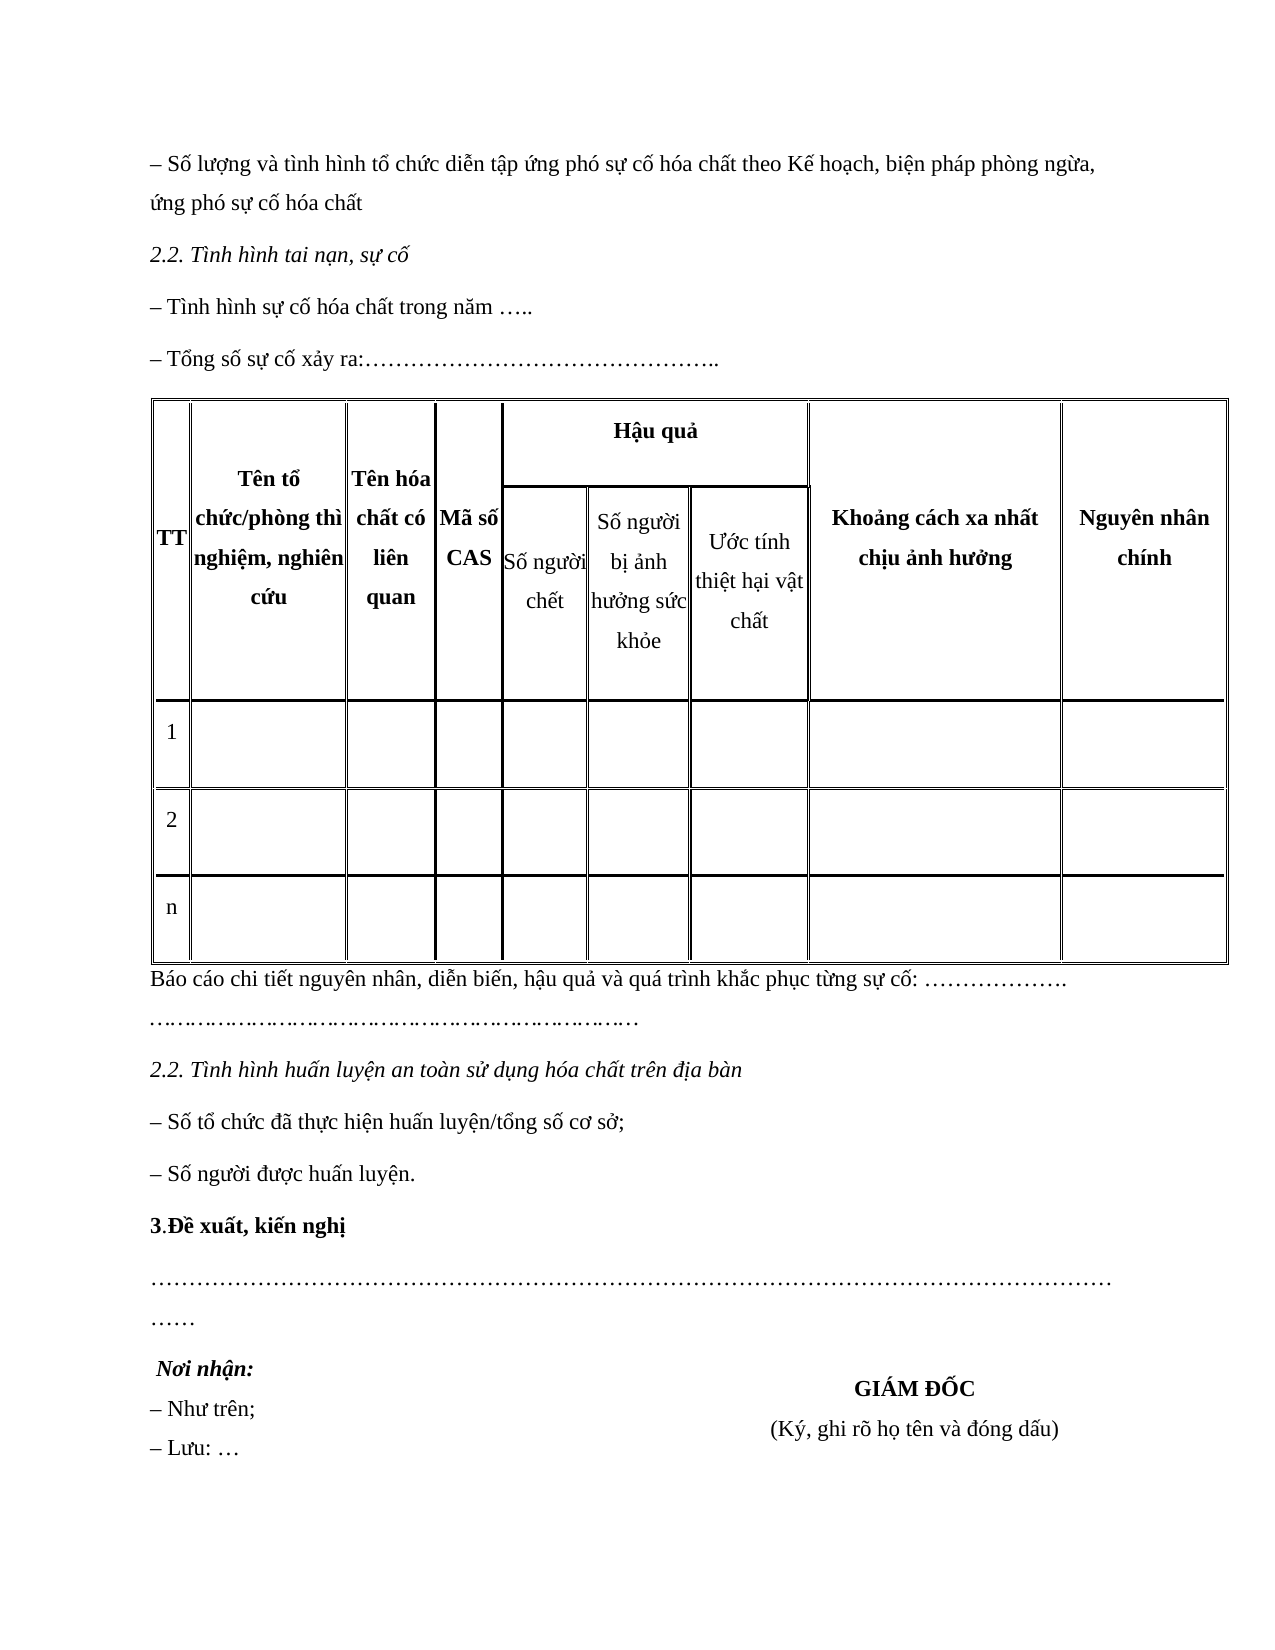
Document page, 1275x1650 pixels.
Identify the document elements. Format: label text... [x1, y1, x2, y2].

table_cell [1061, 874, 1226, 961]
table_cell [1063, 699, 1226, 786]
table_cell [504, 702, 586, 786]
text 3.Đề xuất, kiến nghị [150, 1212, 1125, 1238]
table_cell n [154, 874, 191, 961]
text …………………………………………………………………………………………………………………… [150, 1264, 1125, 1330]
table_header Mã số CAS [435, 401, 502, 699]
table_cell [589, 702, 688, 786]
table_cell [348, 790, 434, 874]
table_cell [810, 790, 1060, 874]
table_header Nguyên nhân chính [1061, 401, 1226, 699]
table_cell [192, 790, 345, 874]
table_header Hậu quả [502, 401, 809, 485]
table_cell [692, 702, 807, 786]
table_cell [810, 702, 1060, 786]
table_header Khoảng cách xa nhất chịu ảnh hưởng [809, 401, 1061, 699]
table_cell [191, 877, 346, 961]
table_header Tên tổ chức/phòng thì nghiệm, nghiên cứu [191, 401, 346, 699]
table_cell [589, 790, 688, 874]
table_cell [437, 790, 501, 874]
text – Tổng số sự cố xảy ra:……………………………………….. [150, 345, 1125, 372]
text – Số lượng và tình hình tổ chức diễn tập ứng phó sự cố hóa chất theo Kế hoạch, biện pháp phòng ngừa, ứng phó sự cố hóa chất [150, 150, 1125, 216]
table_cell [809, 877, 1061, 961]
table_cell [346, 877, 435, 961]
table_cell Số người chết [504, 488, 586, 699]
table_header Tên hóa chất có liên quan [346, 401, 435, 699]
table_cell [435, 877, 502, 961]
text Báo cáo chi tiết nguyên nhân, diễn biến, hậu quả và quá trình khắc phục từng sự cố: ……………….……………………………………………………………… [150, 965, 1125, 1031]
table_cell [502, 877, 588, 961]
table_cell [437, 702, 501, 786]
table_cell 2 [154, 786, 189, 874]
table_cell [588, 874, 690, 961]
text – Tình hình sự cố hóa chất trong năm ….. [150, 293, 1125, 320]
text – Số người được huấn luyện. [150, 1160, 1125, 1186]
table_header GIÁM ĐỐC (Ký, ghi rõ họ tên và đóng dấu) [604, 1356, 1225, 1486]
table_cell [692, 790, 807, 874]
table_cell Ước tính thiệt hại vật chất [692, 488, 807, 699]
table_cell Số người bị ảnh hưởng sức khỏe [589, 488, 688, 699]
table_cell 1 [154, 699, 189, 786]
text – Số tổ chức đã thực hiện huấn luyện/tổng số cơ sở; [150, 1108, 1125, 1134]
text 2.2. Tình hình huấn luyện an toàn sử dụng hóa chất trên địa bàn [150, 1056, 1125, 1082]
table_header TT [154, 401, 191, 699]
table_header Nơi nhận: – Như trên; – Lưu: … [150, 1356, 604, 1486]
table_cell [690, 877, 809, 961]
table_cell [1063, 786, 1226, 874]
text 2.2. Tình hình tai nạn, sự cố [150, 241, 1125, 268]
table_cell [192, 702, 345, 786]
table_cell [348, 702, 434, 786]
table_cell [504, 790, 586, 874]
